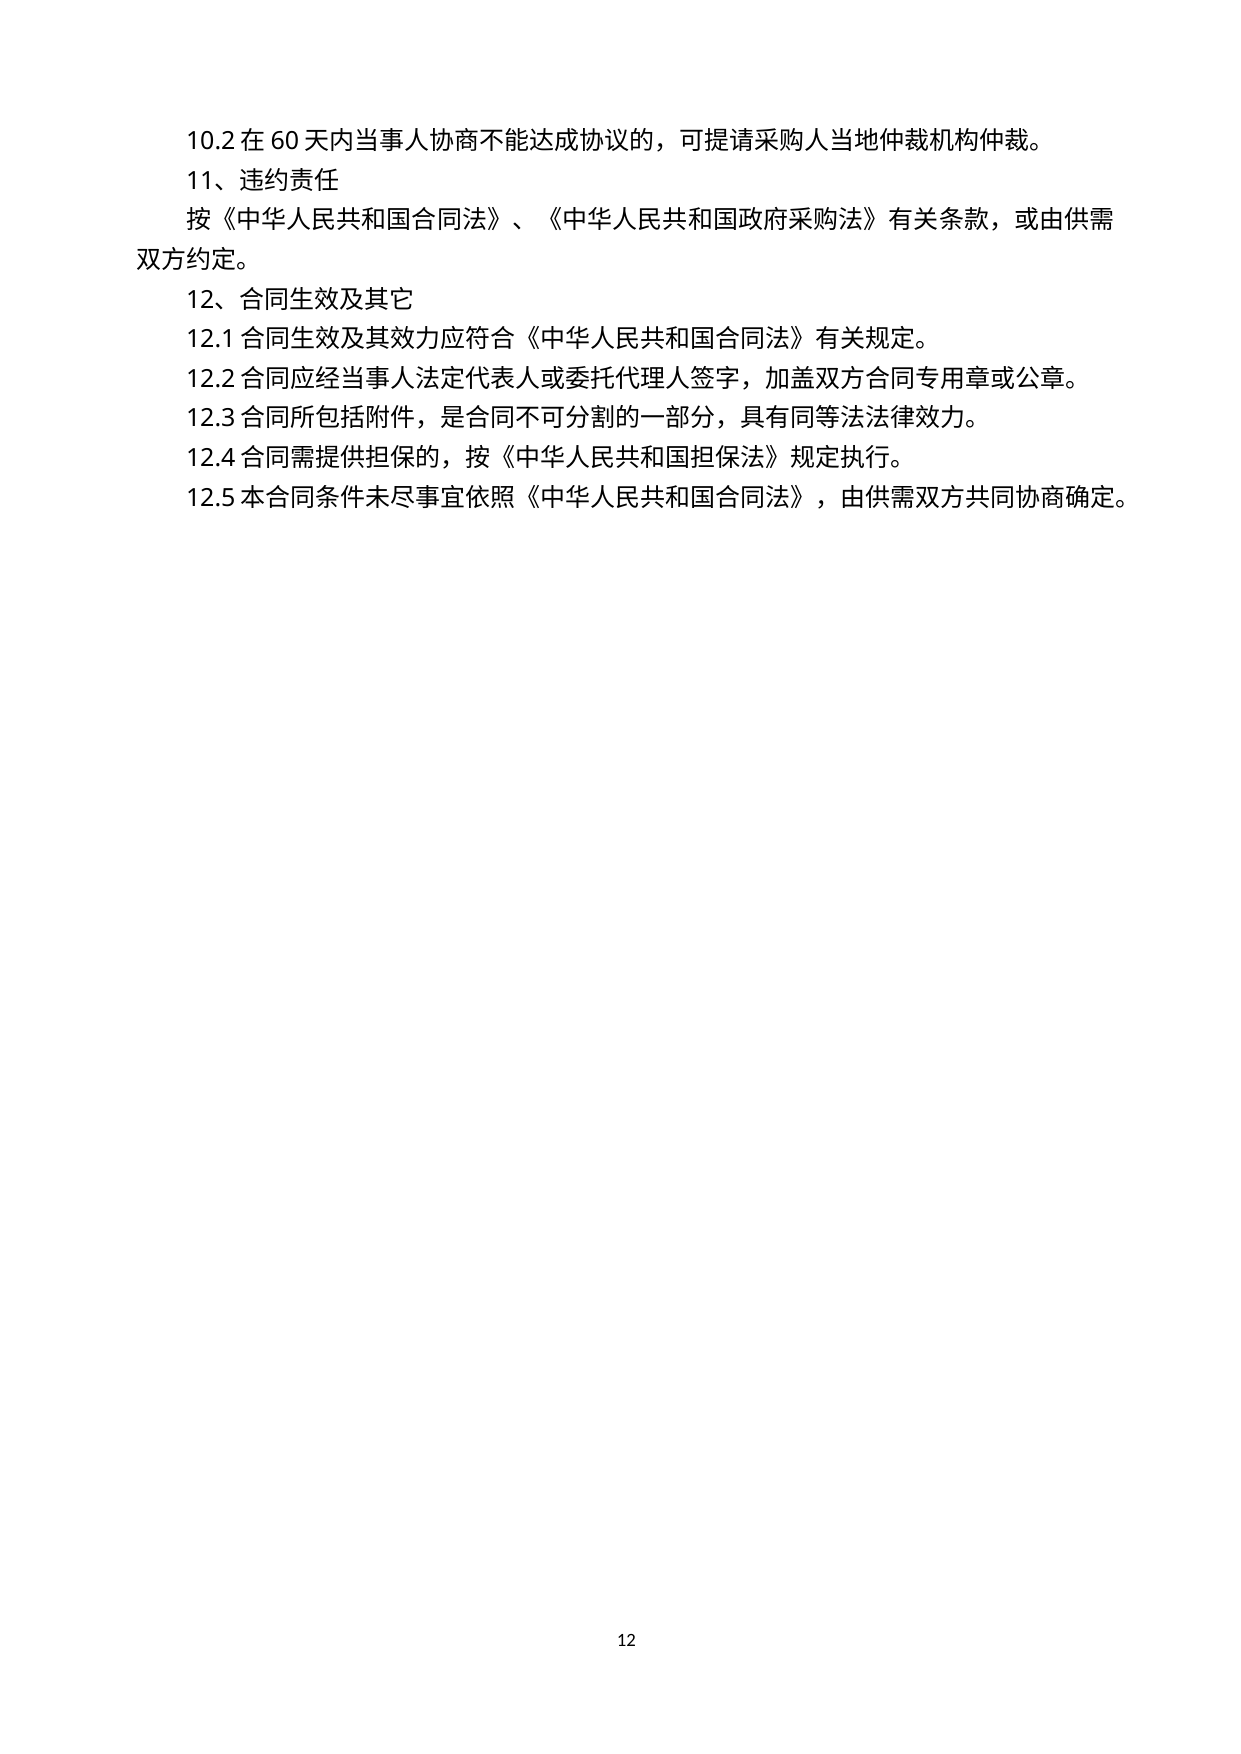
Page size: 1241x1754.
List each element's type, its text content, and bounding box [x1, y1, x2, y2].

text 10.2在60天内当事人协商不能达成协议的，可提请采购人当地仲裁机构仲裁。 [136, 118, 1116, 158]
text 12、合同生效及其它 [136, 276, 1116, 316]
text 12.5本合同条件未尽事宜依照《中华人民共和国合同法》，由供需双方共同协商确定。 [136, 474, 1116, 514]
text 11、违约责任 [136, 158, 1116, 197]
text 12.2合同应经当事人法定代表人或委托代理人签字，加盖双方合同专用章或公章。 [136, 356, 1116, 395]
text 12.3合同所包括附件，是合同不可分割的一部分，具有同等法法律效力。 [136, 395, 1116, 435]
text 12.4合同需提供担保的，按《中华人民共和国担保法》规定执行。 [136, 435, 1116, 474]
text 12.1合同生效及其效力应符合《中华人民共和国合同法》有关规定。 [136, 316, 1116, 356]
text 按《中华人民共和国合同法》、《中华人民共和国政府采购法》有关条款，或由供需双方约定。 [136, 197, 1116, 276]
